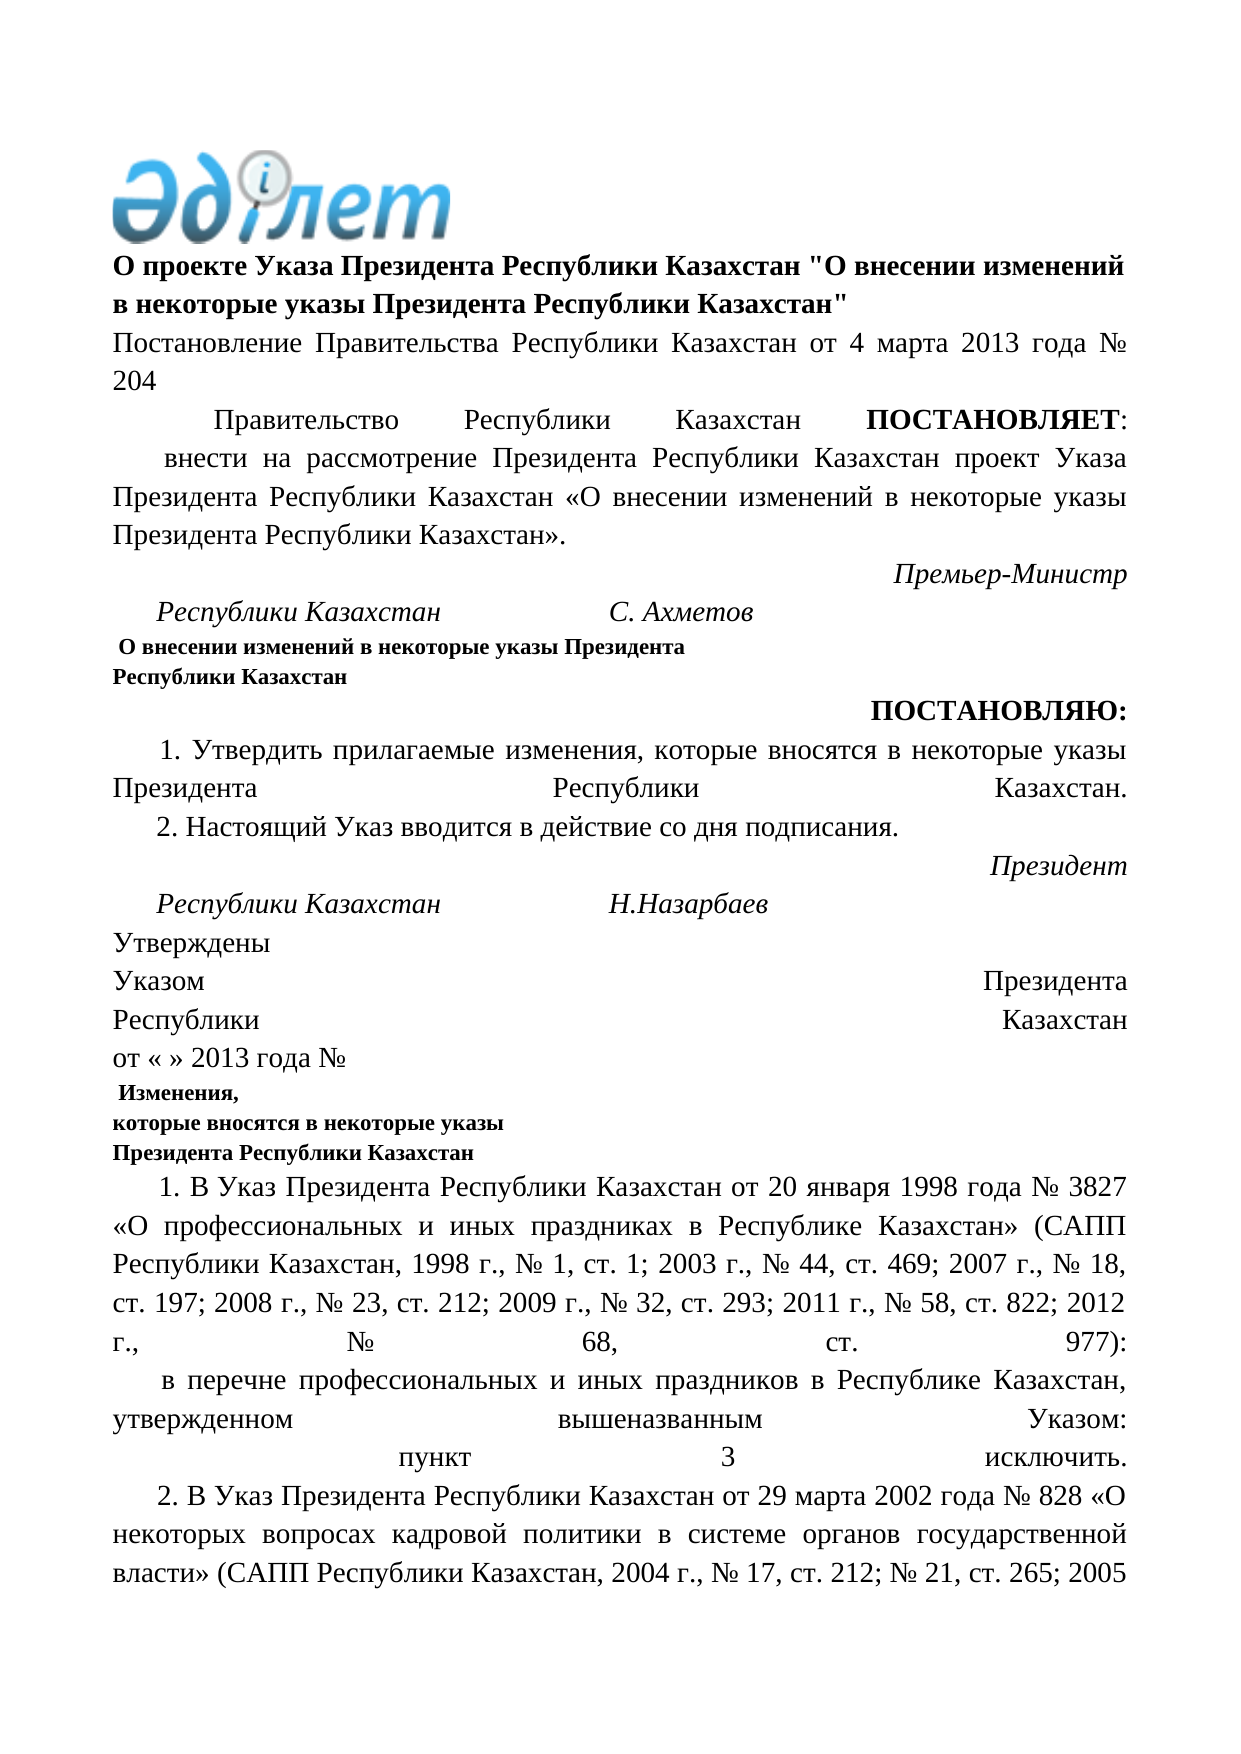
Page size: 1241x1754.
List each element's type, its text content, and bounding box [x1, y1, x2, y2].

text Утверждены Указом Президента Республики Казахстан от « » 2013 года № [112, 925, 1128, 1074]
text О проекте Указа Президента Республики Казахстан "О внесении изменений в некоторые указы Президента Республики Казахстан" [112, 248, 1128, 320]
text Президент Республики Казахстан Н.Назарбаев [112, 848, 1128, 920]
text О внесении изменений в некоторые указы Президента Республики Казахстан [112, 633, 1128, 689]
text Изменения, которые вносятся в некоторые указы Президента Республики Казахстан [112, 1079, 1128, 1166]
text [112, 1169, 1128, 1588]
text Постановление Правительства Республики Казахстан от 4 марта 2013 года № 204 [112, 325, 1128, 397]
text ПОСТАНОВЛЯЮ: 1. Утвердить прилагаемые изменения, которые вносятся в некоторые указы Президента Республики Казахстан. 2. Настоящий Указ вводится в действие со дня подписания. [112, 693, 1128, 843]
text Премьер-Министр Республики Казахстан С. Ахметов [112, 556, 1128, 628]
text Правительство Республики Казахстан ПОСТАНОВЛЯЕТ: внести на рассмотрение Президента Республики Казахстан проект Указа Президента Республики Казахстан «О внесении изменений в некоторые указы Президента Республики Казахстан». [112, 402, 1128, 551]
picture [112, 150, 451, 244]
